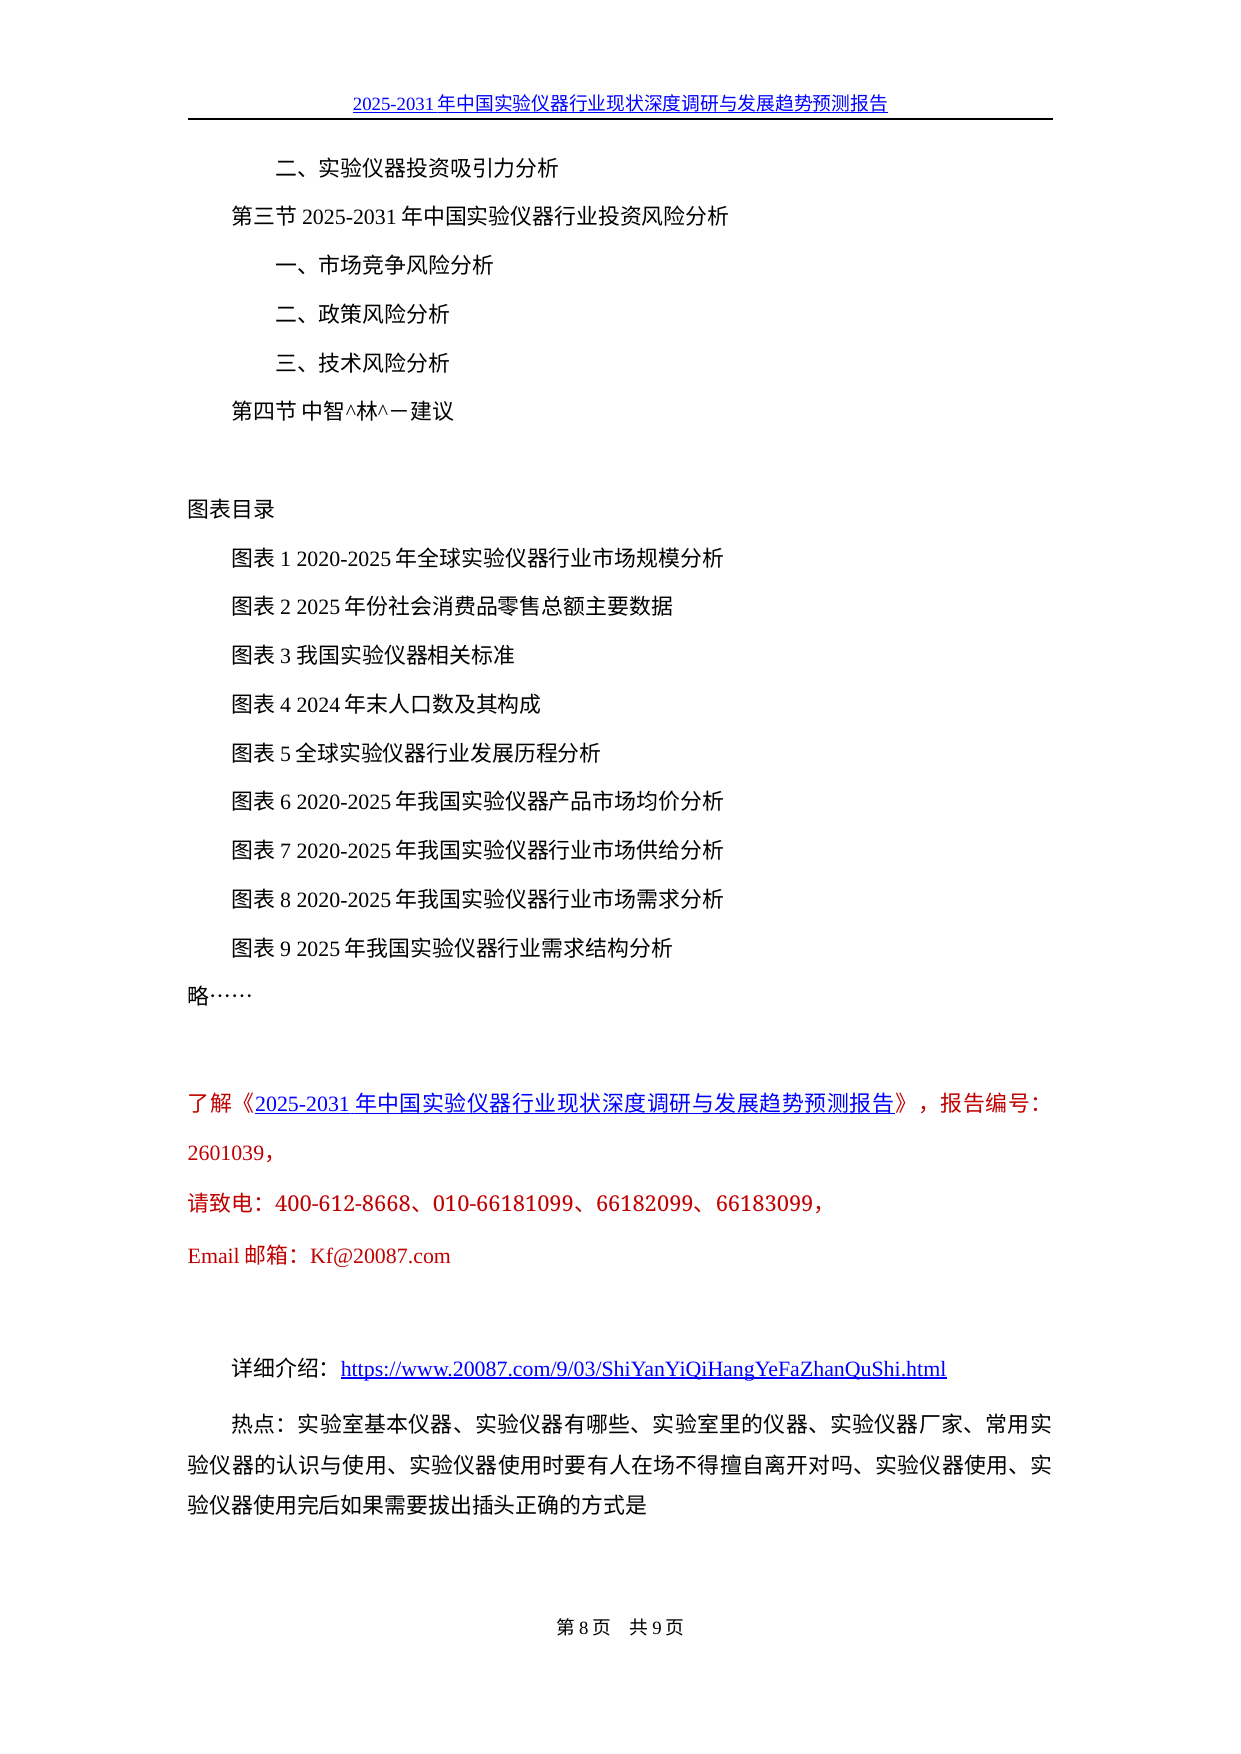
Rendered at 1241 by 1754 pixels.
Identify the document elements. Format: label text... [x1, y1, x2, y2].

text 详细介绍：https://www.20087.com/9/03/ShiYanYiQiHangYeFaZhanQuShi.html [187, 1350, 1053, 1383]
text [187, 150, 1053, 1011]
text 了解《2025-2031年中国实验仪器行业现状深度调研与发展趋势预测报告》，报告编号：2601039， [187, 1085, 1053, 1167]
text 请致电：400-612-8668、010-66181099、66182099、66183099， [187, 1186, 1053, 1218]
text 热点：实验室基本仪器、实验仪器有哪些、实验室里的仪器、实验仪器厂家、常用实验仪器的认识与使用、实验仪器使用时要有人在场不得擅自离开对吗、实验仪器使用、实验仪器使用完后如果需要拔出插头正确的方式是 [187, 1407, 1053, 1521]
text Email邮箱：Kf@20087.com [187, 1237, 1053, 1270]
